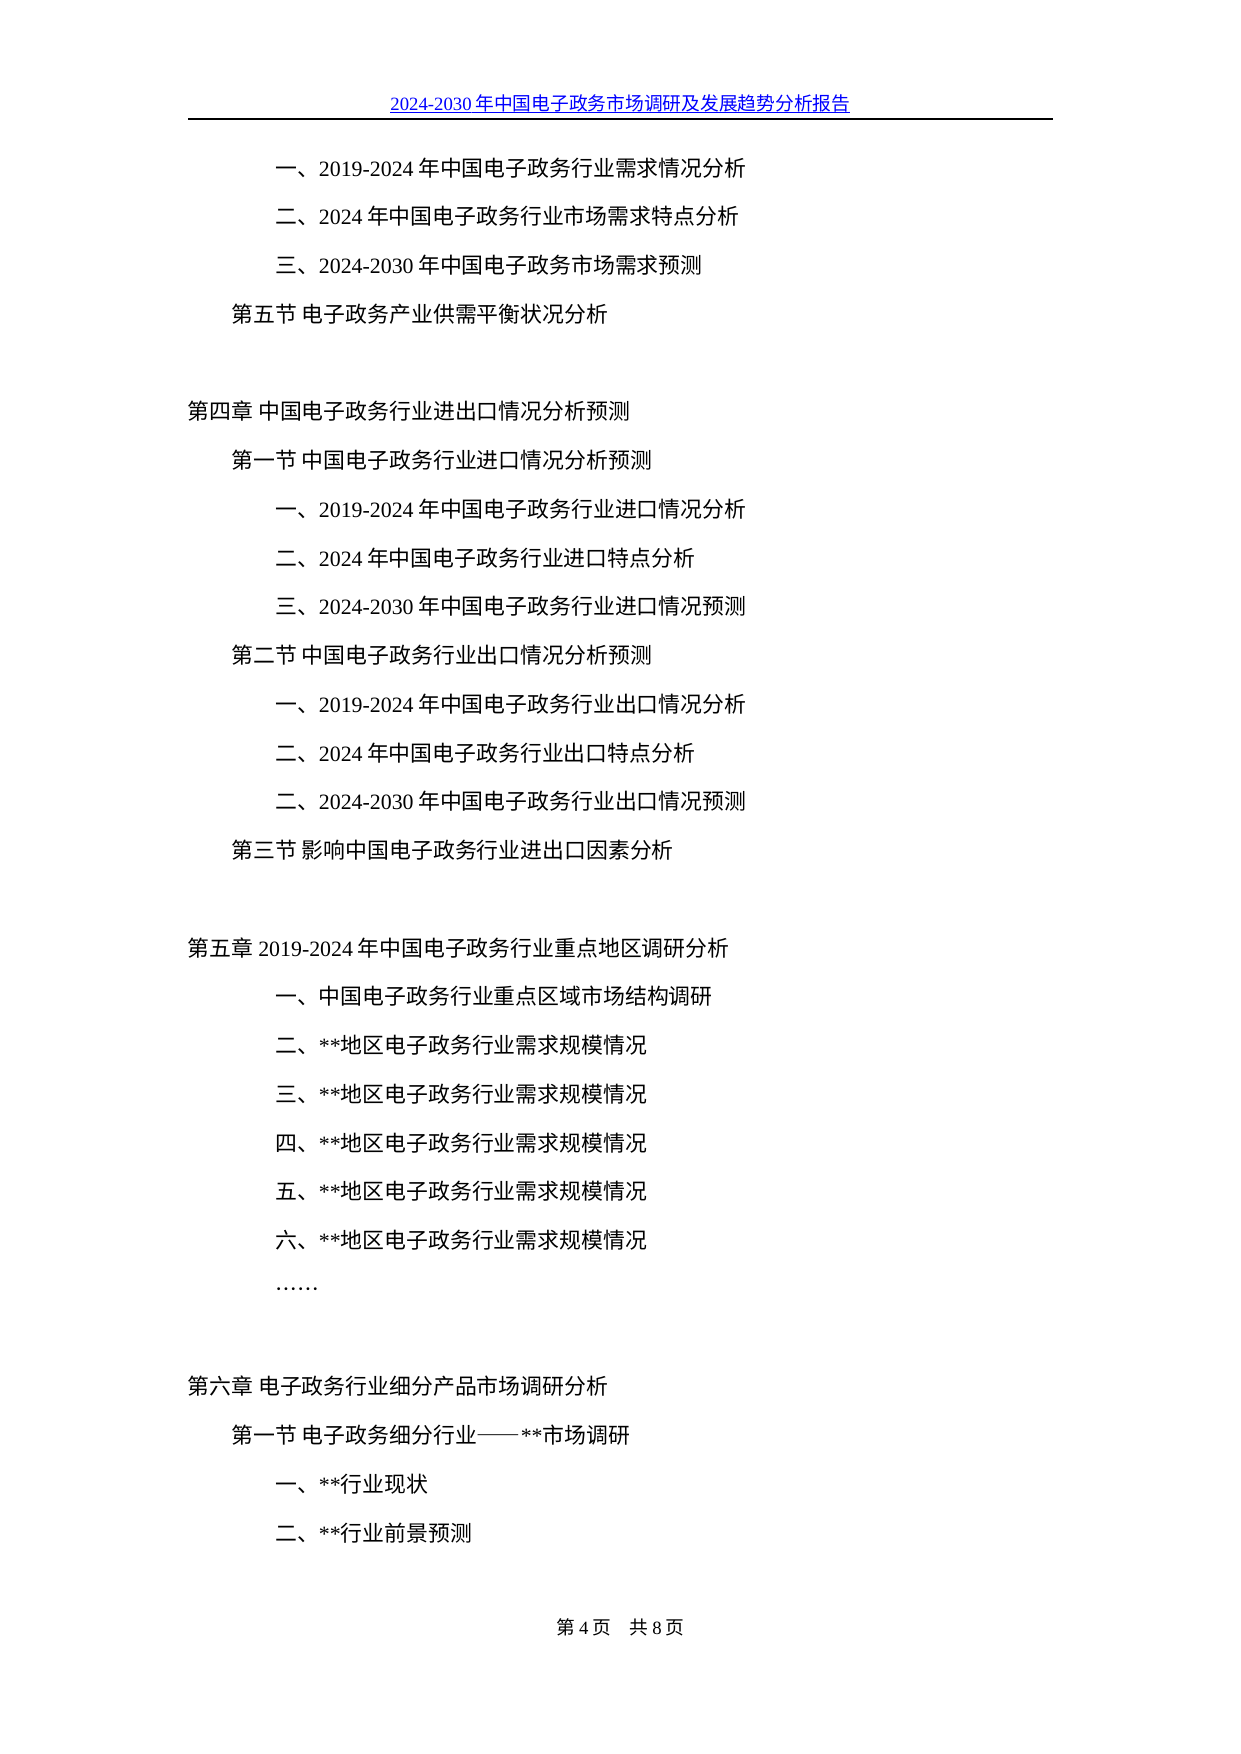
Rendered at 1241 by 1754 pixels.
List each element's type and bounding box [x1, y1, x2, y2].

text [187, 150, 1053, 1548]
